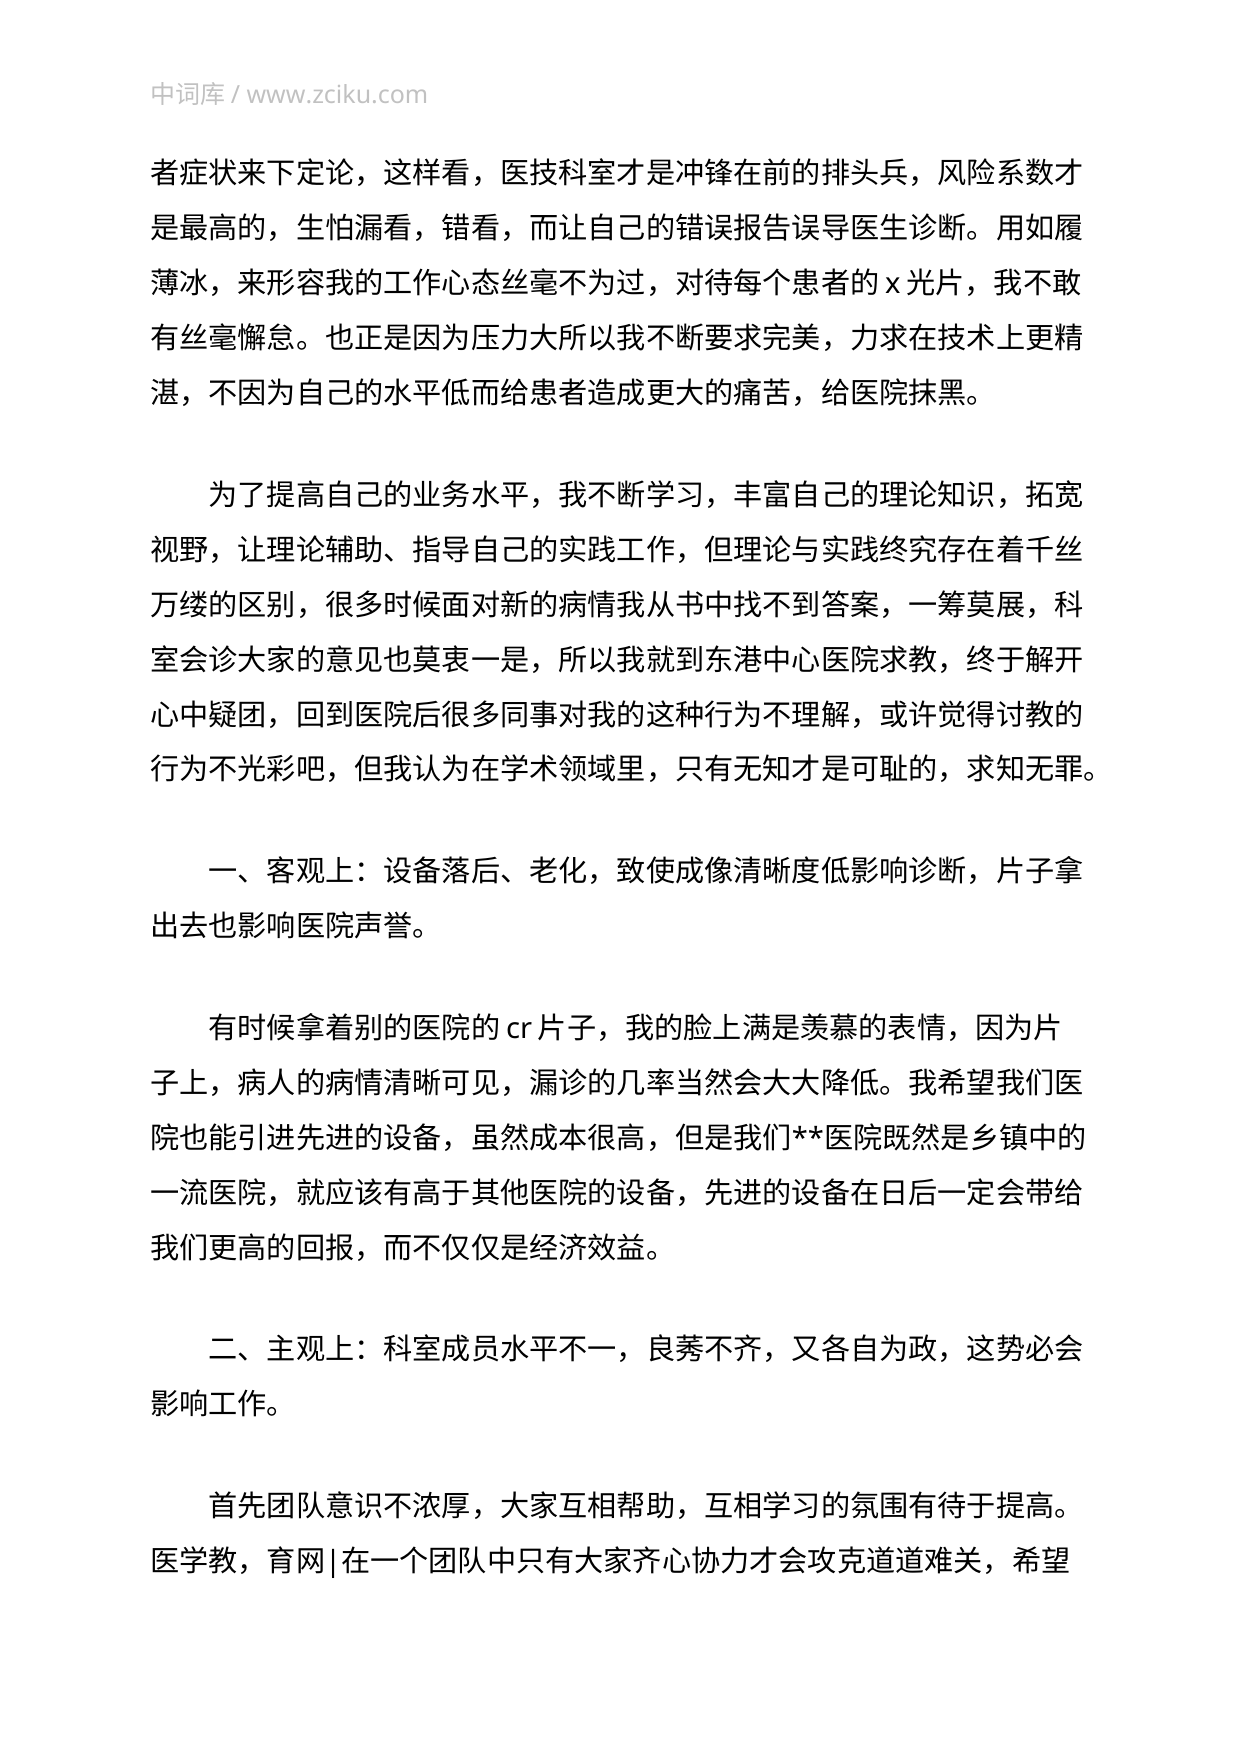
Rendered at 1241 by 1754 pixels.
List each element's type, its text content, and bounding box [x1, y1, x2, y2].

text 为了提高自己的业务水平，我不断学习，丰富自己的理论知识，拓宽视野，让理论辅助、指导自己的实践工作，但理论与实践终究存在着千丝万缕的区别，很多时候面对新的病情我从书中找不到答案，一筹莫展，科室会诊大家的意见也莫衷一是，所以我就到东港中心医院求教，终于解开心中疑团，回到医院后很多同事对我的这种行为不理解，或许觉得讨教的行为不光彩吧，但我认为在学术领域里，只有无知才是可耻的，求知无罪。 [150, 471, 1090, 788]
text 一、客观上：设备落后、老化，致使成像清晰度低影响诊断，片子拿出去也影响医院声誉。 [150, 848, 1090, 945]
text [150, 150, 1090, 412]
text 有时候拿着别的医院的cr片子，我的脸上满是羡慕的表情，因为片子上，病人的病情清晰可见，漏诊的几率当然会大大降低。我希望我们医院也能引进先进的设备，虽然成本很高，但是我们**医院既然是乡镇中的一流医院，就应该有高于其他医院的设备，先进的设备在日后一定会带给我们更高的回报，而不仅仅是经济效益。 [150, 1004, 1090, 1266]
text 二、主观上：科室成员水平不一，良莠不齐，又各自为政，这势必会影响工作。 [150, 1326, 1090, 1423]
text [150, 1483, 1090, 1580]
